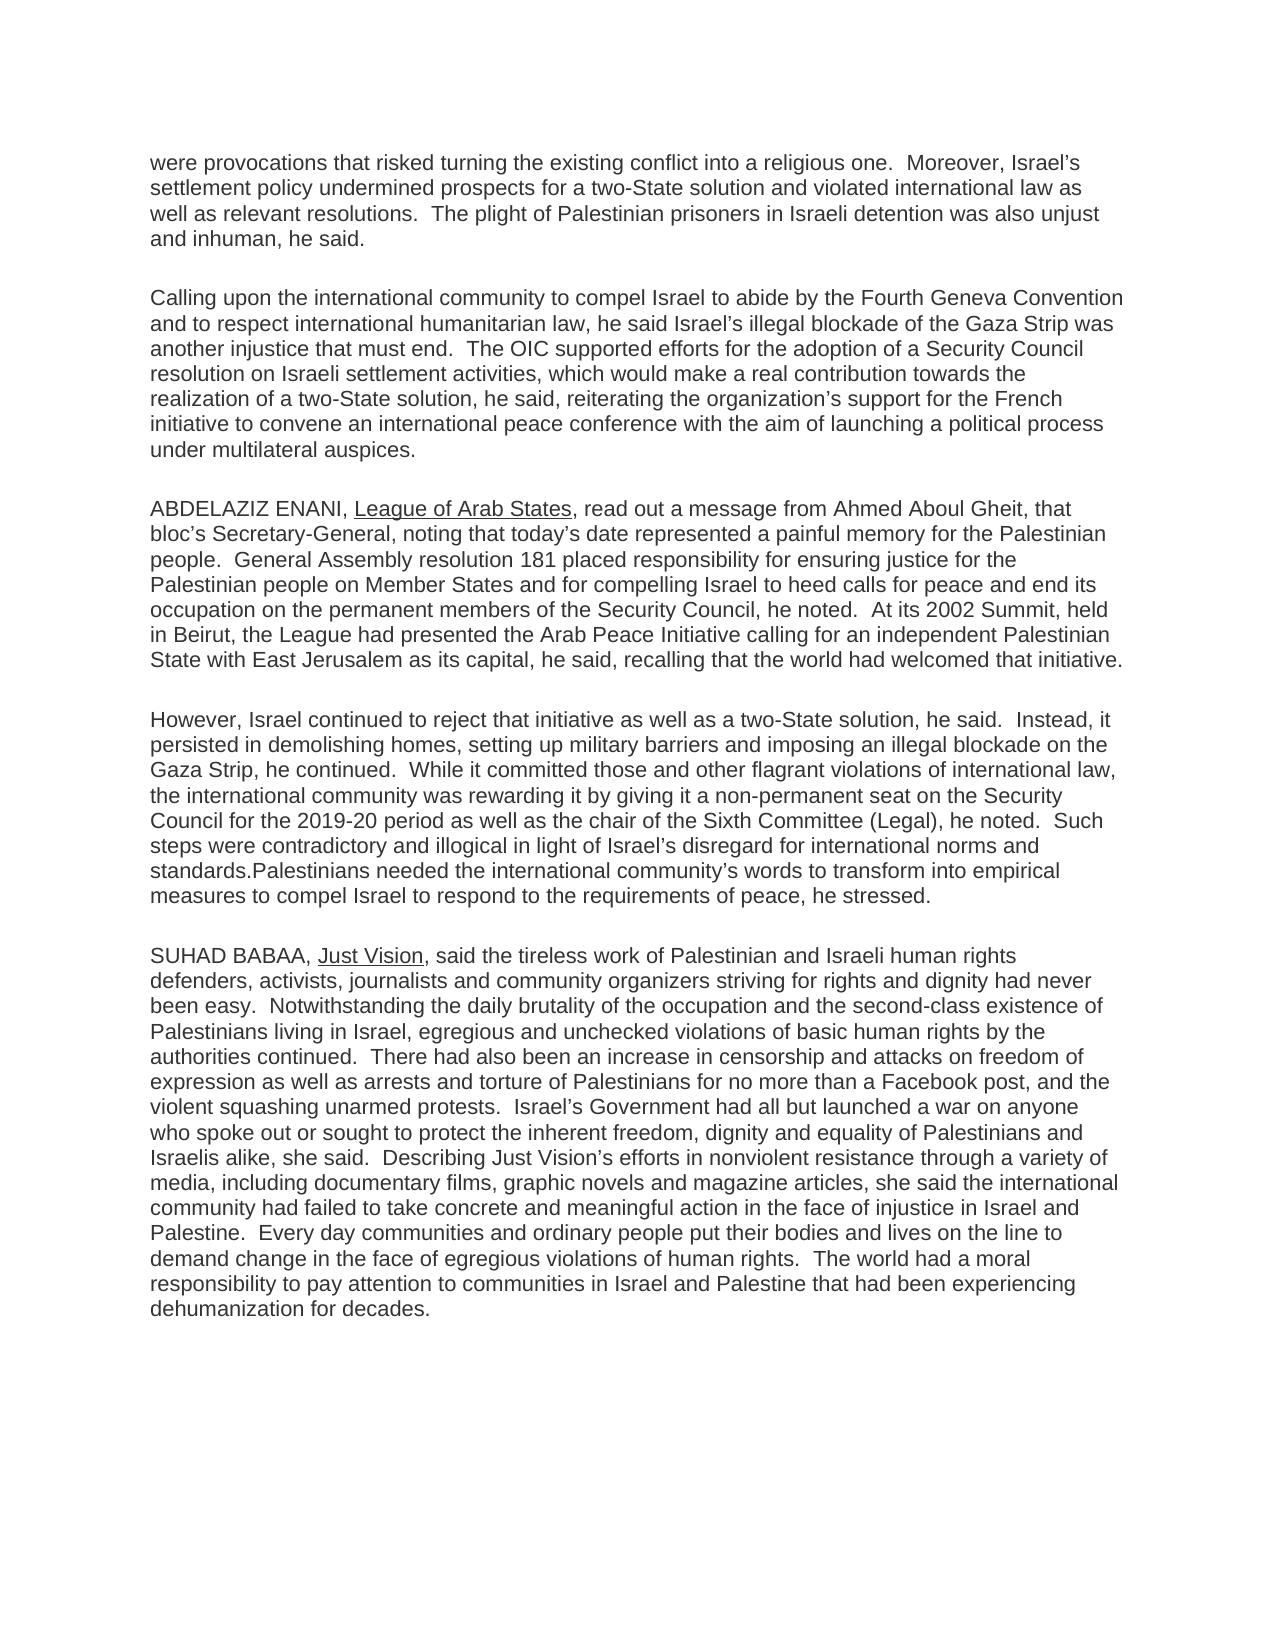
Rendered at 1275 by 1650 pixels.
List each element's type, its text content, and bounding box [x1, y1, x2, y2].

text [150, 150, 1125, 251]
text Calling upon the international community to compel Israel to abide by the Fourth Geneva Convention and to respect international humanitarian law, he said Israel’s illegal blockade of the Gaza Strip was another injustice that must end. The OIC supported efforts for the adoption of a Security Council resolution on Israeli settlement activities, which would make a real contribution towards the realization of a two-State solution, he said, reiterating the organization’s support for the French initiative to convene an international peace conference with the aim of launching a political process under multilateral auspices. [150, 285, 1125, 462]
text However, Israel continued to reject that initiative as well as a two-State solution, he said. Instead, it persisted in demolishing homes, setting up military barriers and imposing an illegal blockade on the Gaza Strip, he continued. While it committed those and other flagrant violations of international law, the international community was rewarding it by giving it a non-permanent seat on the Security Council for the 2019-20 period as well as the chair of the Sixth Committee (Legal), he noted. Such steps were contradictory and illogical in light of Israel’s disregard for international norms and standards.Palestinians needed the international community’s words to transform into empirical measures to compel Israel to respond to the requirements of peace, he stressed. [150, 707, 1125, 908]
text ABDELAZIZ ENANI, League of Arab States, read out a message from Ahmed Aboul Gheit, that bloc’s Secretary-General, noting that today’s date represented a painful memory for the Palestinian people. General Assembly resolution 181 placed responsibility for ensuring justice for the Palestinian people on Member States and for compelling Israel to heed calls for peace and end its occupation on the permanent members of the Security Council, he noted. At its 2002 Summit, held in Beirut, the League had presented the Arab Peace Initiative calling for an independent Palestinian State with East Jerusalem as its capital, he said, recalling that the world had welcomed that initiative. [150, 496, 1125, 672]
text SUHAD BABAA, Just Vision, said the tireless work of Palestinian and Israeli human rights defenders, activists, journalists and community organizers striving for rights and dignity had never been easy. Notwithstanding the daily brutality of the occupation and the second-class existence of Palestinians living in Israel, egregious and unchecked violations of basic human rights by the authorities continued. There had also been an increase in censorship and attacks on freedom of expression as well as arrests and torture of Palestinians for no more than a Facebook post, and the violent squashing unarmed protests. Israel’s Government had all but launched a war on anyone who spoke out or sought to protect the inherent freedom, dignity and equality of Palestinians and Israelis alike, she said. Describing Just Vision’s efforts in nonviolent resistance through a variety of media, including documentary films, graphic novels and magazine articles, she said the international community had failed to take concrete and meaningful action in the face of injustice in Israel and Palestine. Every day communities and ordinary people put their bodies and lives on the line to demand change in the face of egregious violations of human rights. The world had a moral responsibility to pay attention to communities in Israel and Palestine that had been experiencing dehumanization for decades. [150, 943, 1125, 1321]
